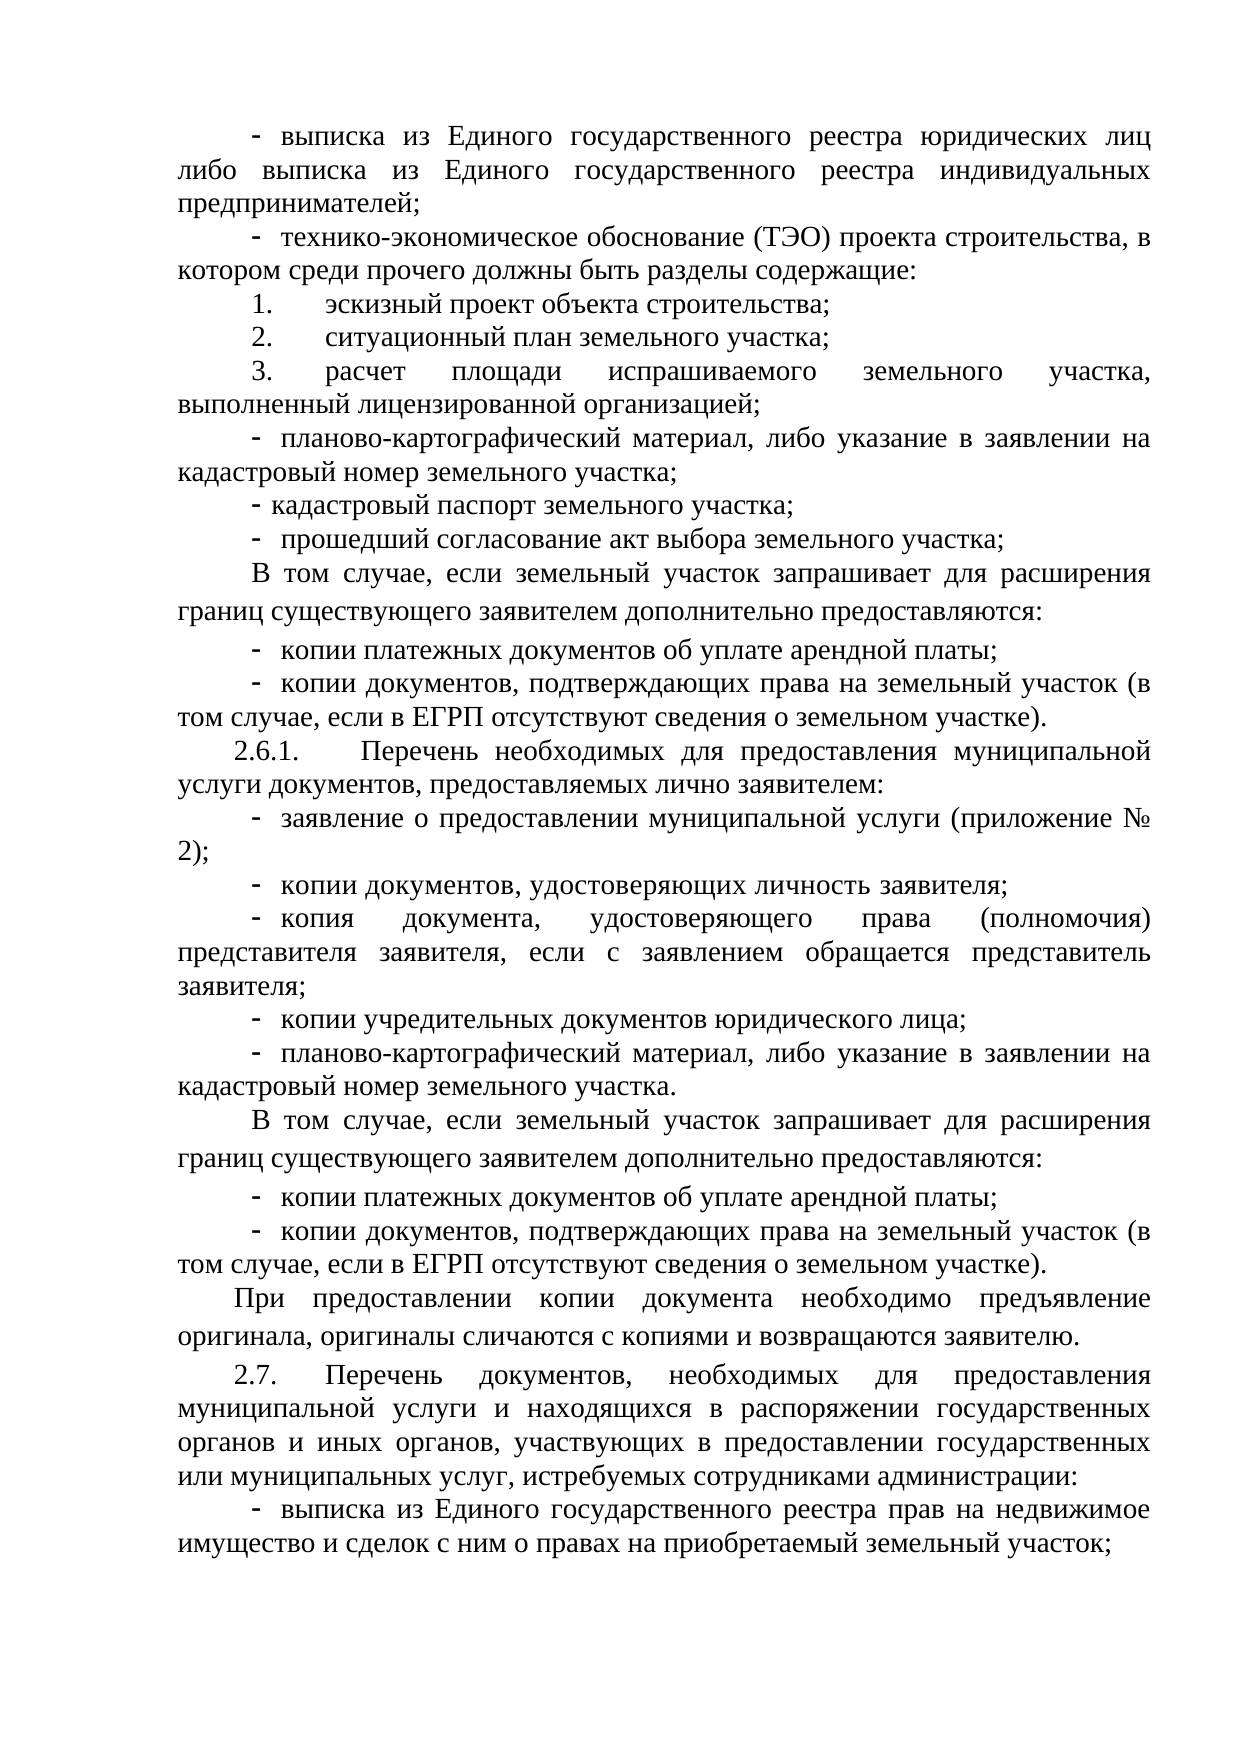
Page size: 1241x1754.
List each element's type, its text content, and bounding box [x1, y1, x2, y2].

list расчет площади испрашиваемого земельного участка, выполненный лицензированной организацией; [177, 353, 1152, 420]
list прошедший согласование акт выбора земельного участка; [177, 521, 1152, 555]
list Перечень документов, необходимых для предоставления муниципальной услуги и находящихся в распоряжении государственных органов и иных органов, участвующих в предоставлении государственных или муниципальных услуг, истребуемых сотрудниками администрации: [177, 1357, 1152, 1491]
text В том случае, если земельный участок запрашивает для расширения границ существующего заявителем дополнительно предоставляются: [177, 555, 1152, 627]
list копия документа, удостоверяющего права (полномочия) представителя заявителя, если с заявлением обращается представитель заявителя; [177, 901, 1152, 1001]
list выписка из Единого государственного реестра прав на недвижимое имущество и сделок с ним о правах на приобретаемый земельный участок; [177, 1491, 1152, 1558]
list технико-экономическое обоснование (ТЭО) проекта строительства, в котором среди прочего должны быть разделы содержащие: [177, 219, 1152, 286]
list копии учредительных документов юридического лица; [177, 1001, 1152, 1035]
list копии платежных документов об уплате арендной платы; [177, 632, 1152, 665]
list копии платежных документов об уплате арендной платы; [177, 1179, 1152, 1213]
list кадастровый паспорт земельного участка; [177, 487, 1152, 521]
list Перечень необходимых для предоставления муниципальной услуги документов, предоставляемых лично заявителем: [177, 733, 1152, 800]
text В том случае, если земельный участок запрашивает для расширения границ существующего заявителем дополнительно предоставляются: [177, 1102, 1152, 1174]
text При предоставлении копии документа необходимо предъявление оригинала, оригиналы сличаются с копиями и возвращаются заявителю. [177, 1280, 1152, 1352]
list эскизный проект объекта строительства; [177, 286, 1152, 319]
list выписка из Единого государственного реестра юридических лиц либо выписка из Единого государственного реестра индивидуальных предпринимателей; [177, 118, 1152, 219]
list копии документов, удостоверяющих личность заявителя; [177, 867, 1152, 901]
list планово-картографический материал, либо указание в заявлении на кадастровый номер земельного участка. [177, 1035, 1152, 1102]
list заявление о предоставлении муниципальной услуги (приложение № 2); [177, 800, 1152, 867]
list планово-картографический материал, либо указание в заявлении на кадастровый номер земельного участка; [177, 420, 1152, 487]
list копии документов, подтверждающих права на земельный участок (в том случае, если в ЕГРП отсутствуют сведения о земельном участке). [177, 665, 1152, 733]
list копии документов, подтверждающих права на земельный участок (в том случае, если в ЕГРП отсутствуют сведения о земельном участке). [177, 1213, 1152, 1280]
list ситуационный план земельного участка; [177, 319, 1152, 353]
